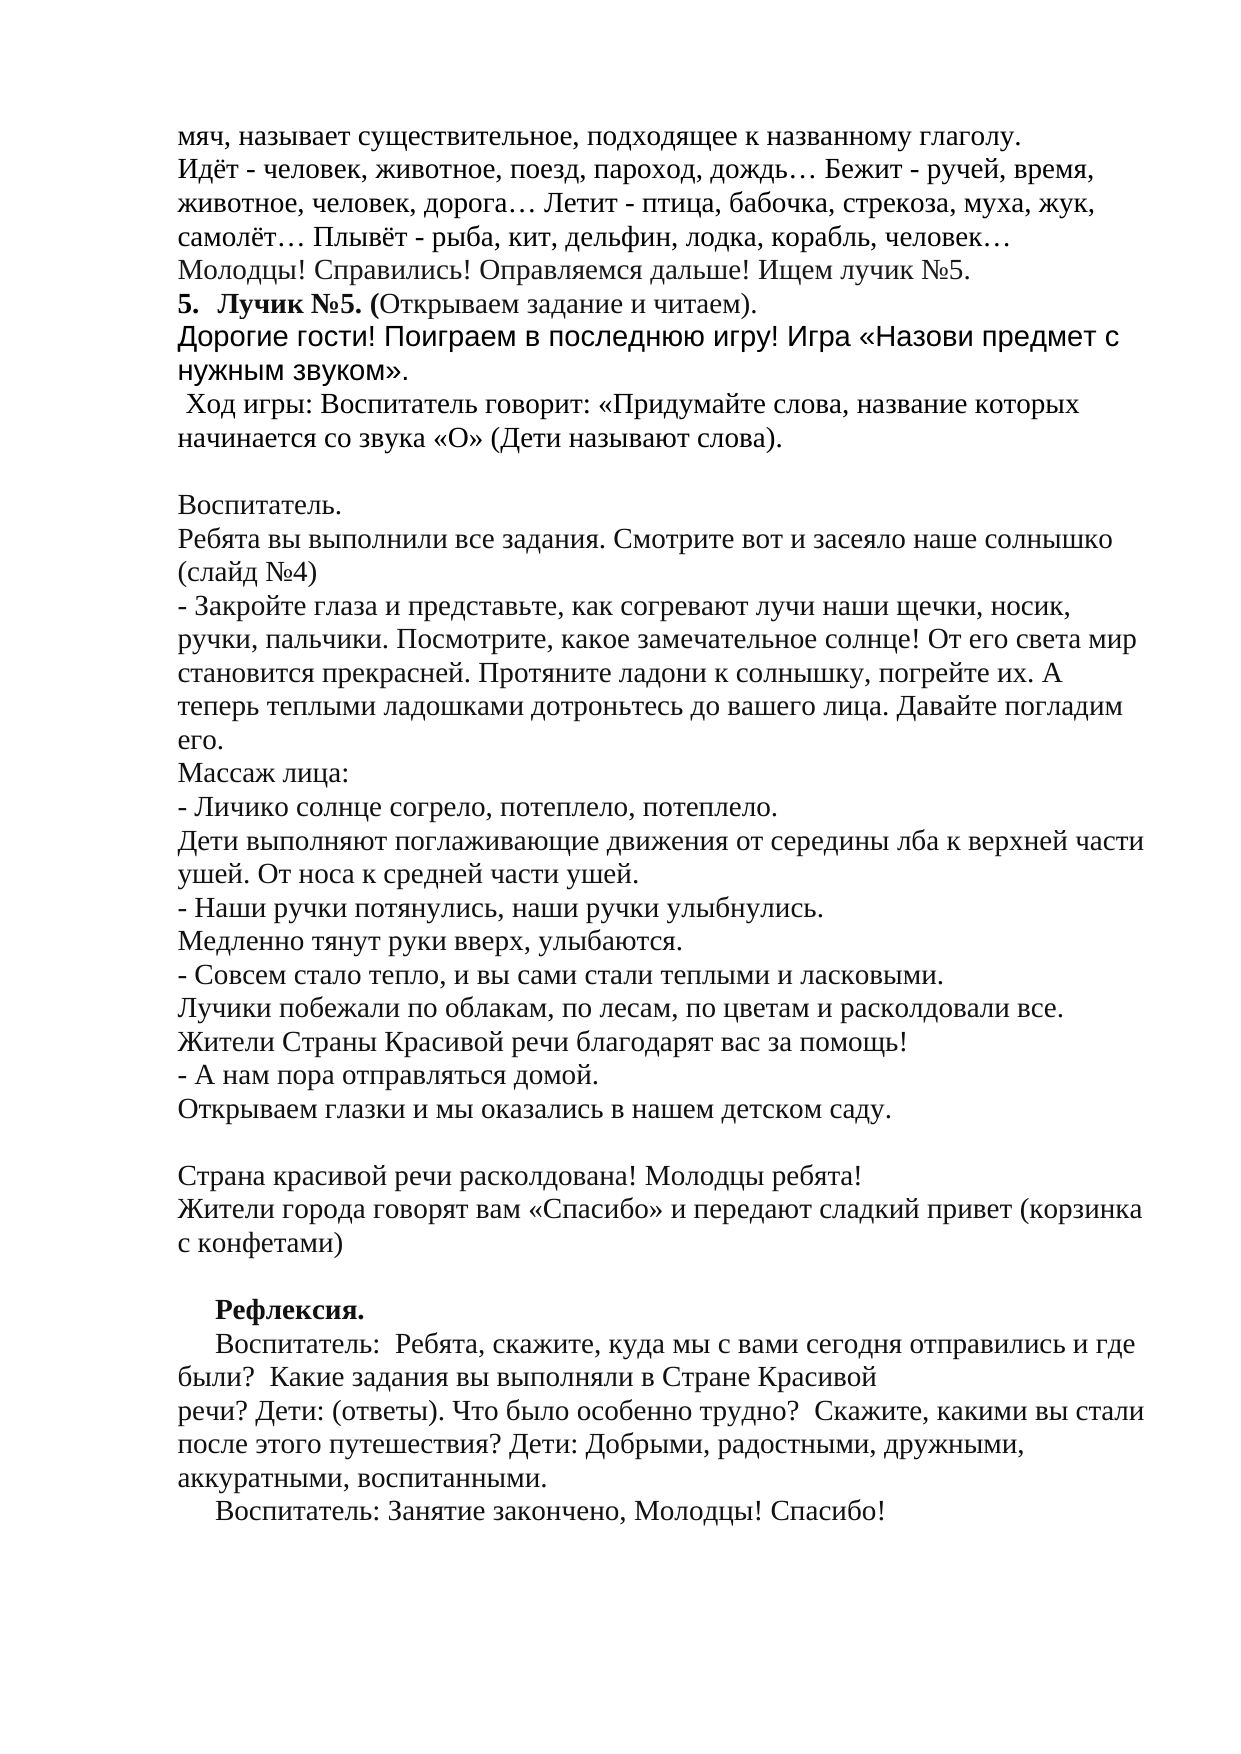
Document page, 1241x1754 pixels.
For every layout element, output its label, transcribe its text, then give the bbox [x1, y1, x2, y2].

text Рефлексия. [177, 1292, 1152, 1326]
list Лучики побежали по облакам, по лесам, по цветам и расколдовали все. [177, 990, 1152, 1024]
list Массаж лица: [177, 756, 1152, 789]
list - Закройте глаза и представьте, как согревают лучи наши щечки, носик, ручки, пальчики. Посмотрите, какое замечательное солнце! От его света мир становится прекрасней. Протяните ладони к солнышку, погрейте их. А теперь теплыми ладошками дотроньтесь до вашего лица. Давайте погладим его. [177, 588, 1152, 756]
list Жители Страны Красивой речи благодарят вас за помощь! [177, 1024, 1152, 1057]
list 5. Лучик №5. (Открываем задание и читаем). [177, 286, 1152, 319]
list - Личико солнце согрело, потеплело, потеплело. [177, 789, 1152, 823]
list - Совсем стало тепло, и вы сами стали теплыми и ласковыми. [177, 957, 1152, 990]
text Страна красивой речи расколдована! Молодцы ребята! [177, 1158, 1152, 1192]
list Открываем глазки и мы оказались в нашем детском саду. [177, 1091, 1152, 1124]
list Ребята вы выполнили все задания. Смотрите вот и засеяло наше солнышко (слайд №4) [177, 521, 1152, 588]
list Ход игры: Воспитатель говорит: «Придумайте слова, название которых начинается со звука «О» (Дети называют слова). [185, 386, 1152, 454]
text Воспитатель: Ребята, скажите, куда мы с вами сегодня отправились и где были? Какие задания вы выполняли в Стране Красивой речи? Дети: (ответы). Что было особенно трудно? Скажите, какими вы стали после этого путешествия? Дети: Добрыми, радостными, дружными, аккуратными, воспитанными. [177, 1326, 1152, 1493]
list Медленно тянут руки вверх, улыбаются. [177, 923, 1152, 957]
list Воспитатель. [177, 487, 1152, 521]
list Молодцы! Справились! Оправляемся дальше! Ищем лучик №5. [177, 252, 1152, 286]
text Жители города говорят вам «Спасибо» и передают сладкий привет (корзинка с конфетами) [177, 1192, 1152, 1259]
list - А нам пора отправляться домой. [177, 1057, 1152, 1091]
list - Наши ручки потянулись, наши ручки улыбнулись. [177, 890, 1152, 923]
text Воспитатель: Занятие закончено, Молодцы! Спасибо! [177, 1493, 1152, 1527]
list Дорогие гости! Поиграем в последнюю игру! Игра «Назови предмет с нужным звуком». [409, 319, 1152, 386]
list Дети выполняют поглаживающие движения от середины лба к верхней части ушей. От носа к средней части ушей. [177, 823, 1152, 890]
